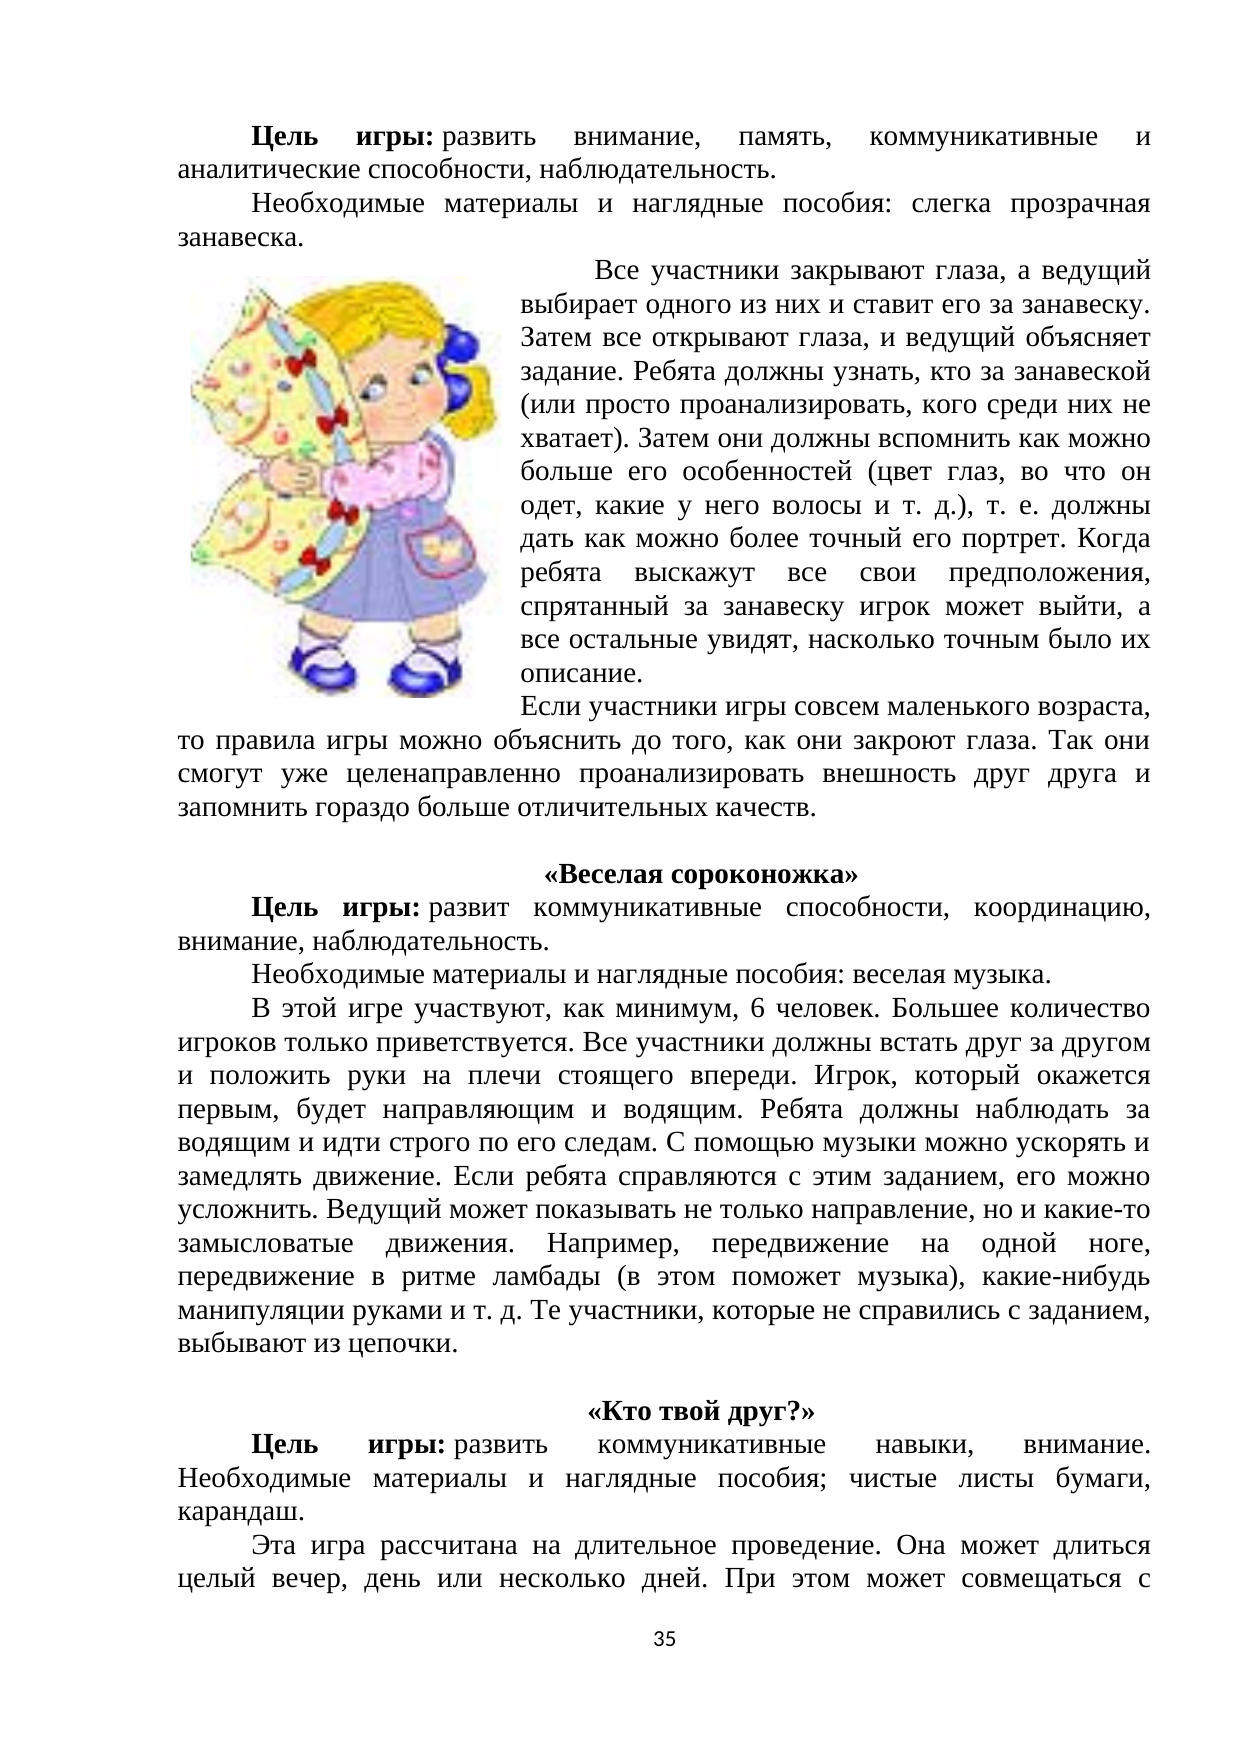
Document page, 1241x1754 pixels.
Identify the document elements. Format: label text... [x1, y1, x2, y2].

text Цель игры: развит коммуникативные способности, координацию, внимание, наблюдательность. [177, 889, 1152, 957]
text Необходимые материалы и наглядные пособия: веселая музыка. [177, 957, 1152, 990]
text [177, 1527, 1152, 1594]
picture [190, 276, 502, 698]
text «Кто твой друг?» [177, 1393, 1152, 1426]
text Цель игры: развить внимание, память, коммуникативные и аналитические способности, наблюдательность. [177, 118, 1152, 185]
text Необходимые материалы и наглядные пособия: слегка прозрачная занавеска. [177, 185, 1152, 252]
text «Веселая сороконожка» [177, 856, 1152, 889]
text В этой игре участвуют, как минимум, 6 человек. Большее количество игроков только приветствуется. Все участники должны встать друг за другом и положить руки на плечи стоящего впереди. Игрок, который окажется первым, будет направляющим и водящим. Ребята должны наблюдать за водящим и идти строго по его следам. С помощью музыки можно ускорять и замедлять движение. Если ребята справляются с этим заданием, его можно усложнить. Ведущий может показывать не только направление, но и какие-то замысловатые движения. Например, передвижение на одной ноге, передвижение в ритме ламбады (в этом поможет музыка), какие-нибудь манипуляции руками и т. д. Те участники, которые не справились с заданием, выбывают из цепочки. [177, 990, 1152, 1359]
text Все участники закрывают глаза, а ведущий выбирает одного из них и ставит его за занавеску. Затем все открывают глаза, и ведущий объясняет задание. Ребята должны узнать, кто за занавеской (или просто проанализировать, кого среди них не хватает). Затем они должны вспомнить как можно больше его особенностей (цвет глаз, во что он одет, какие у него волосы и т. д.), т. е. должны дать как можно более точный его портрет. Когда ребята выскажут все свои предположения, спрятанный за занавеску игрок может выйти, а все остальные увидят, насколько точным было их описание. Если участники игры совсем маленького возраста, то правила игры можно объяснить до того, как они закроют глаза. Так они смогут уже целенаправленно проанализировать внешность друг друга и запомнить гораздо больше отличительных качеств. [177, 252, 1152, 822]
text Цель игры: развить коммуникативные навыки, внимание. Необходимые материалы и наглядные пособия; чистые листы бумаги, карандаш. [177, 1426, 1152, 1527]
